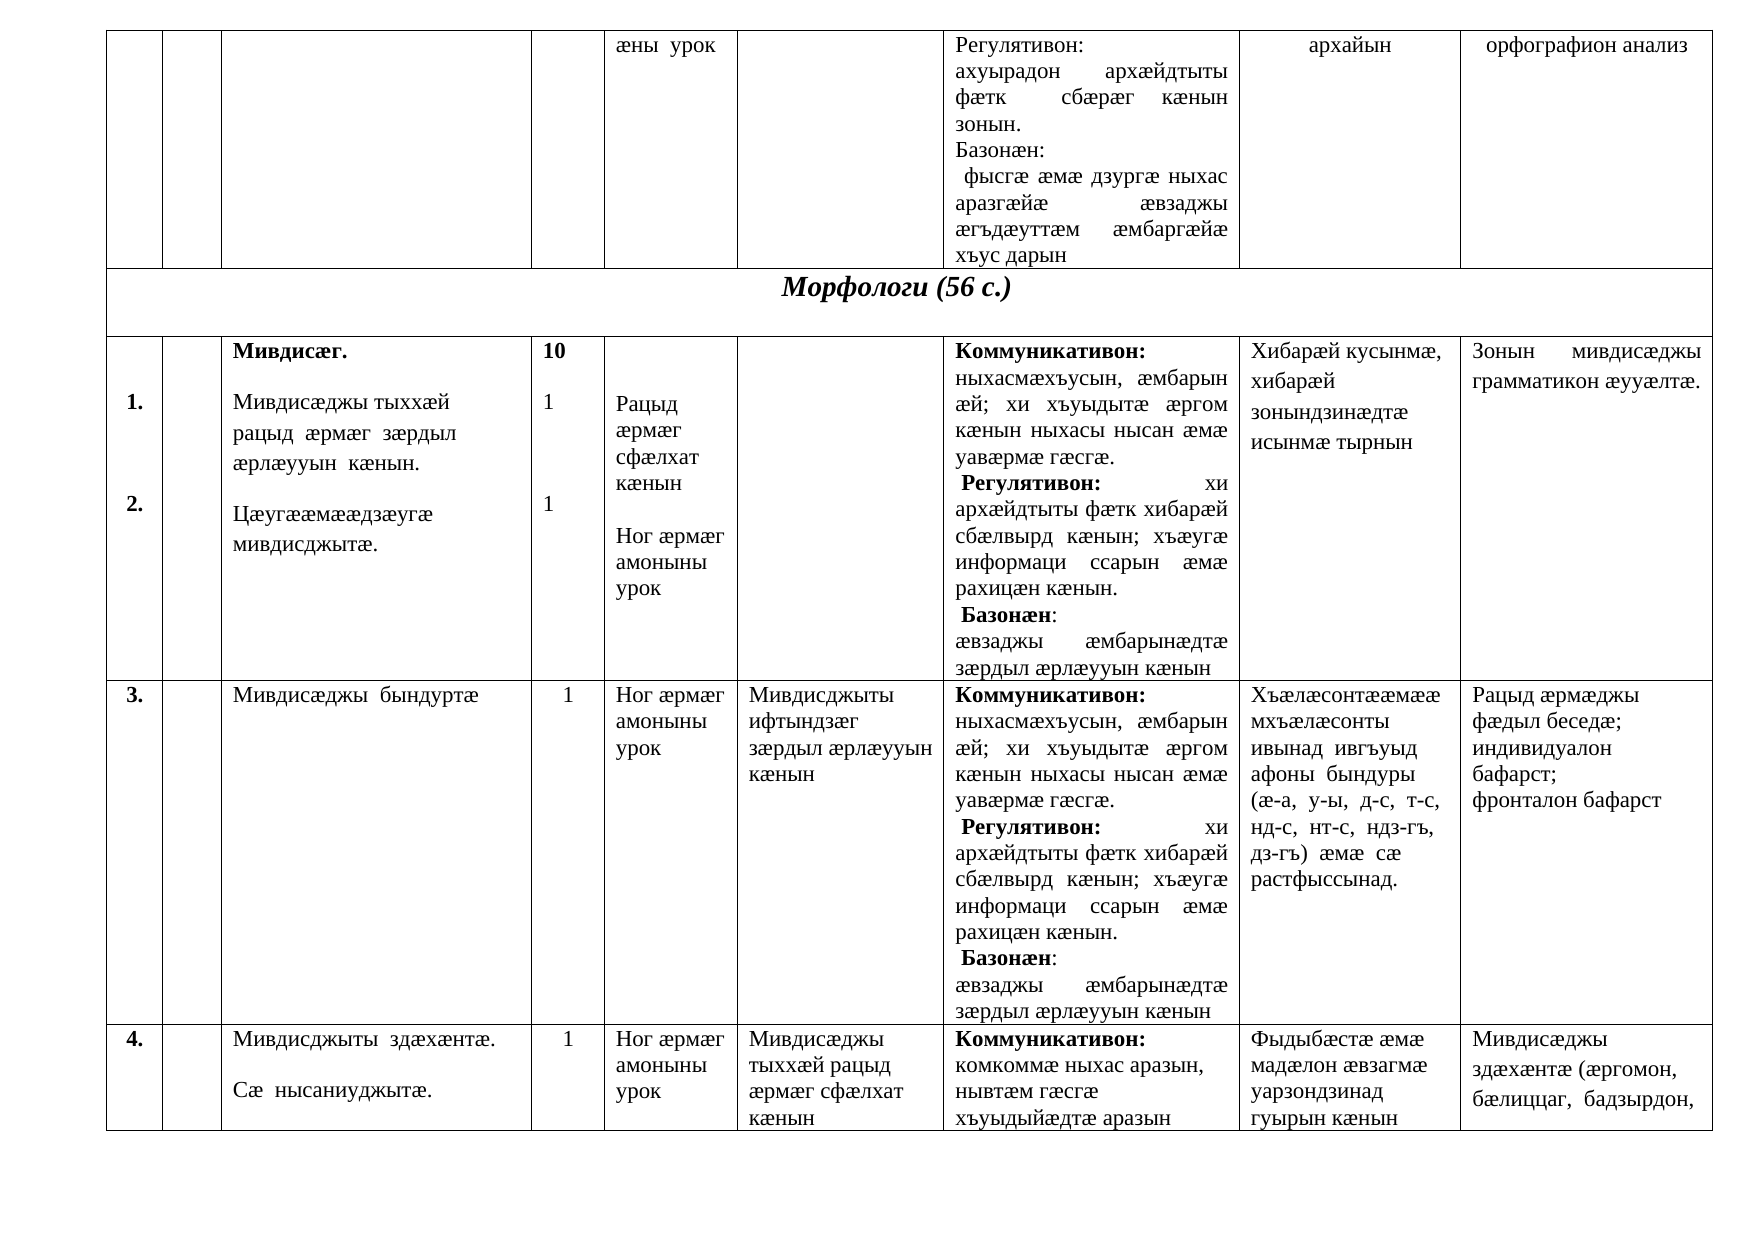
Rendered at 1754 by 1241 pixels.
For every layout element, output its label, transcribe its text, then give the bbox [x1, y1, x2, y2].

table_cell Хъæлæсонтææмææмхъæлæсонты ивынад ивгъуыд афоны бындуры (æ-а, у-ы, д-с, т-с, нд-с, нт-с, ндз-гъ, дз-гъ) æмæ сæ растфыссынад. [1240, 681, 1460, 1023]
table_cell [163, 1025, 221, 1130]
table_cell Ног æрмæг амоныны урок [605, 681, 737, 1023]
table_cell Хибарæй кусынмæ, хибарæй зонындзинæдтæ исынмæ тырнын [1240, 337, 1460, 680]
table_cell 1 [532, 1025, 604, 1130]
table_cell 3. [107, 681, 162, 1023]
table_cell [738, 31, 943, 268]
table_cell [738, 337, 943, 680]
table_cell [163, 31, 221, 268]
table_cell Мивдисӕг. Мивдисæджы тыххӕй рацыд ӕрмӕг зӕрдыл ӕрлӕууын кӕнын. Цæугææмææдзæугæ мивдисджытæ. [222, 337, 531, 680]
table_cell 1 [532, 681, 604, 1023]
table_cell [944, 1025, 1239, 1130]
table_cell 1. 2. [107, 337, 162, 680]
table_cell Рацыд æрмæг сфæлхат кæнын Ног æрмæг амоныны урок [605, 337, 737, 680]
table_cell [1240, 1025, 1460, 1130]
table_cell [163, 337, 221, 680]
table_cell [605, 31, 737, 268]
table_cell Мивдисæджы бындуртæ [222, 681, 531, 1023]
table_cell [738, 1025, 943, 1130]
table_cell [222, 31, 531, 268]
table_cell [605, 1025, 737, 1130]
table_cell 4. [107, 1025, 162, 1130]
table_cell Мивдисджыты ифтындзæг зæрдыл æрлæууын кæнын [738, 681, 943, 1023]
table_cell Морфологи (56 с.) [107, 269, 1712, 336]
table_cell 3 [107, 31, 162, 268]
table_cell Зонын мивдисæджы грамматикон æууæлтæ. [1461, 337, 1712, 680]
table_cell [944, 31, 1239, 268]
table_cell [1461, 1025, 1712, 1130]
table_cell [163, 681, 221, 1023]
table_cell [1240, 31, 1460, 268]
table_cell 1 [532, 31, 604, 268]
table_cell Рацыд æрмæджы фæдыл беседæ; индивидуалон бафарст; фронталон бафарст [1461, 681, 1712, 1023]
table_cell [1461, 31, 1712, 268]
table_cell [222, 1025, 531, 1130]
table_cell 10 1 1 [532, 337, 604, 680]
